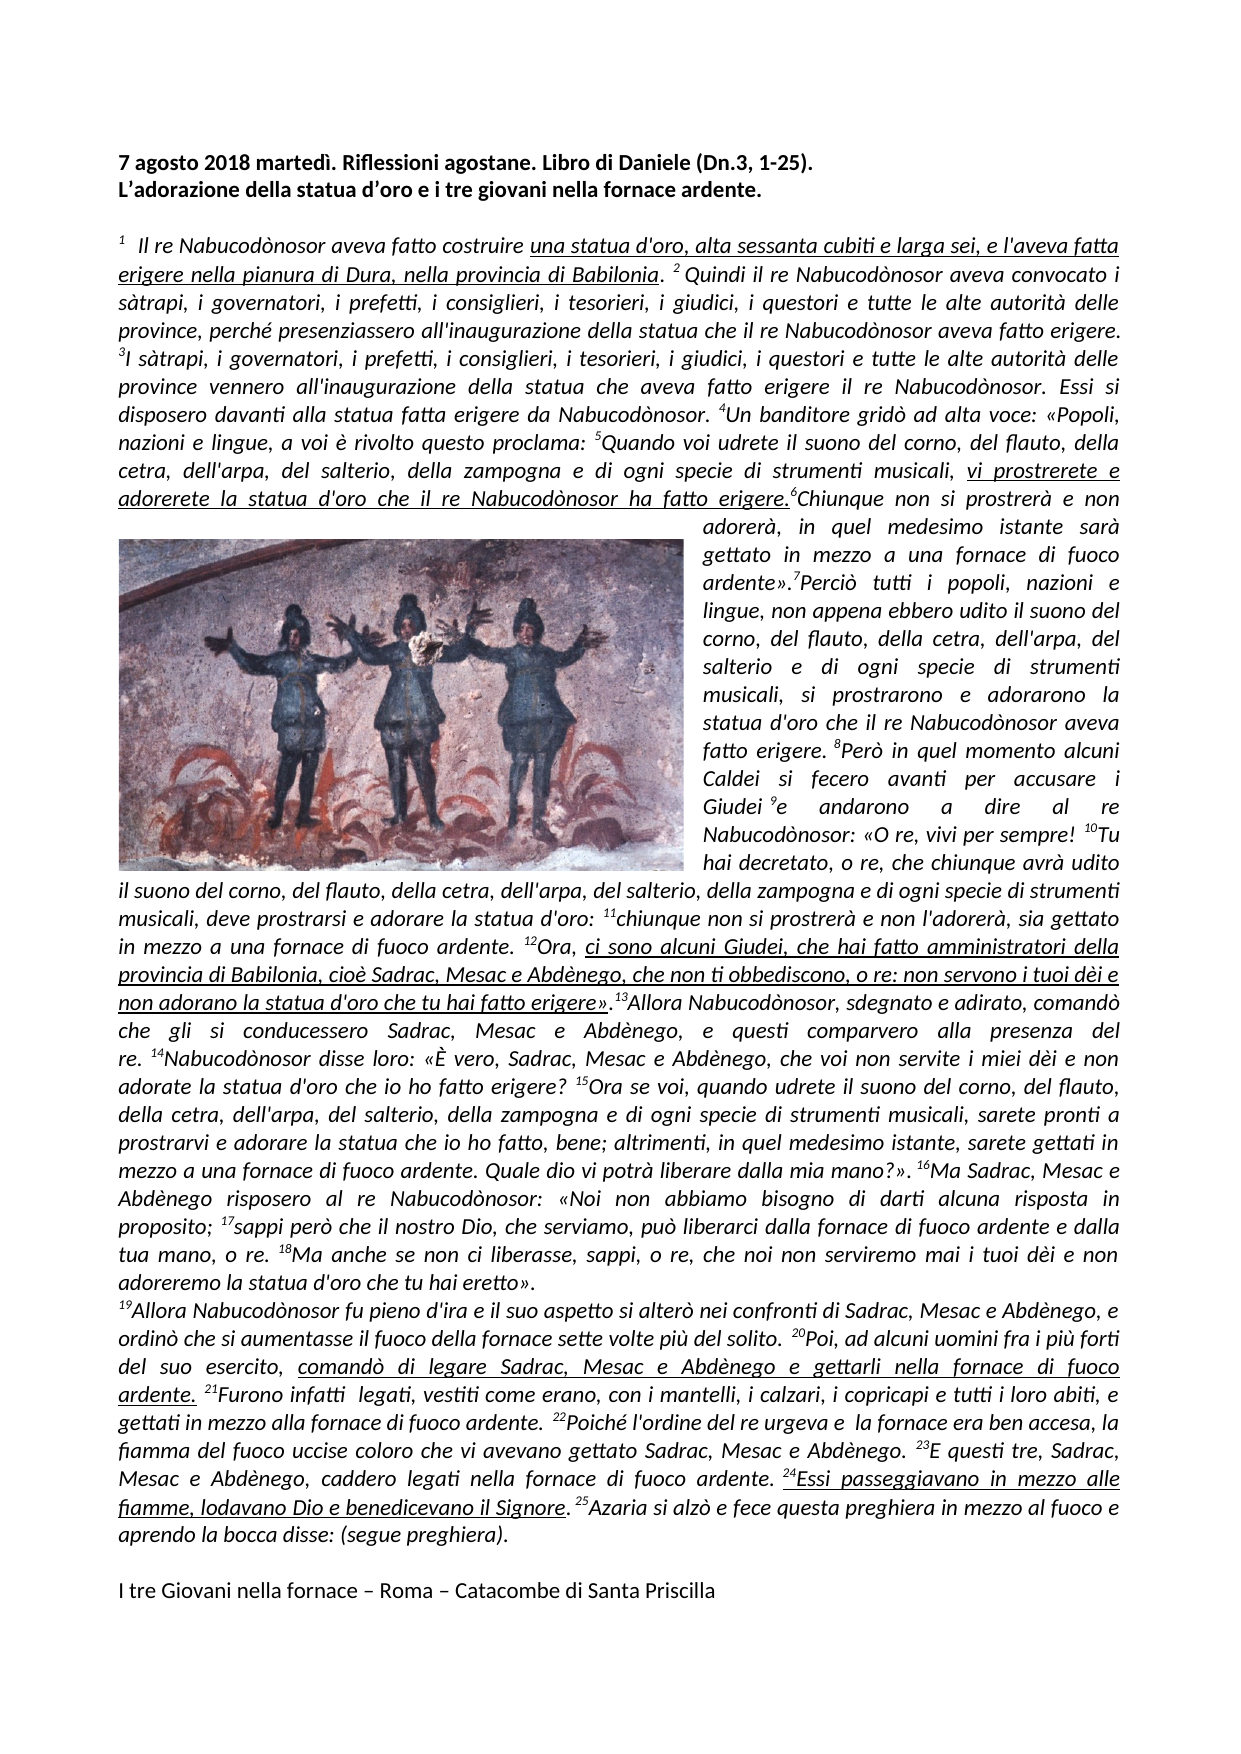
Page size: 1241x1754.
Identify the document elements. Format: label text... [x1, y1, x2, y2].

text L’adorazione della statua d’oro e i tre giovani nella fornace ardente. [118, 176, 1122, 204]
text I tre Giovani nella fornace – Roma – Catacombe di Santa Priscilla [118, 1577, 1122, 1605]
text 1 Il re Nabucodònosor aveva fatto costruire una statua d'oro, alta sessanta cubiti e larga sei, e l'aveva fatta erigere nella pianura di Dura, nella provincia di Babilonia. 2 Quindi il re Nabucodònosor aveva convocato i sàtrapi, i governatori, i prefetti, i consiglieri, i tesorieri, i giudici, i questori e tutte le alte autorità delle province, perché presenziassero all'inaugurazione della statua che il re Nabucodònosor aveva fatto erigere. 3I sàtrapi, i governatori, i prefetti, i consiglieri, i tesorieri, i giudici, i questori e tutte le alte autorità delle province vennero all'inaugurazione della statua che aveva fatto erigere il re Nabucodònosor. Essi si disposero davanti alla statua fatta erigere da Nabucodònosor. 4Un banditore gridò ad alta voce: «Popoli, nazioni e lingue, a voi è rivolto questo proclama: 5Quando voi udrete il suono del corno, del flauto, della cetra, dell'arpa, del salterio, della zampogna e di ogni specie di strumenti musicali, vi prostrerete e adorerete la statua d'oro che il re Nabucodònosor ha fatto erigere.6Chiunque non si prostrerà e non adorerà, in quel medesimo istante sarà gettato in mezzo a una fornace di fuoco ardente».7Perciò tutti i popoli, nazioni e lingue, non appena ebbero udito il suono del corno, del flauto, della cetra, dell'arpa, del salterio e di ogni specie di strumenti musicali, si prostrarono e adorarono la statua d'oro che il re Nabucodònosor aveva fatto erigere. 8Però in quel momento alcuni Caldei si fecero avanti per accusare i Giudei 9e andarono a dire al re Nabucodònosor: «O re, vivi per sempre! 10Tu hai decretato, o re, che chiunque avrà udito il suono del corno, del flauto, della cetra, dell'arpa, del salterio, della zampogna e di ogni specie di strumenti musicali, deve prostrarsi e adorare la statua d'oro: 11chiunque non si prostrerà e non l'adorerà, sia gettato in mezzo a una fornace di fuoco ardente. 12Ora, ci sono alcuni Giudei, che hai fatto amministratori della provincia di Babilonia, cioè Sadrac, Mesac e Abdènego, che non ti obbediscono, o re: non servono i tuoi dèi e non adorano la statua d'oro che tu hai fatto erigere».13Allora Nabucodònosor, sdegnato e adirato, comandò che gli si conducessero Sadrac, Mesac e Abdènego, e questi comparvero alla presenza del re. 14Nabucodònosor disse loro: «È vero, Sadrac, Mesac e Abdènego, che voi non servite i miei dèi e non adorate la statua d'oro che io ho fatto erigere? 15Ora se voi, quando udrete il suono del corno, del flauto, della cetra, dell'arpa, del salterio, della zampogna e di ogni specie di strumenti musicali, sarete pronti a prostrarvi e adorare la statua che io ho fatto, bene; altrimenti, in quel medesimo istante, sarete gettati in mezzo a una fornace di fuoco ardente. Quale dio vi potrà liberare dalla mia mano?». 16Ma Sadrac, Mesac e Abdènego risposero al re Nabucodònosor: «Noi non abbiamo bisogno di darti alcuna risposta in proposito; 17sappi però che il nostro Dio, che serviamo, può liberarci dalla fornace di fuoco ardente e dalla tua mano, o re. 18Ma anche se non ci liberasse, sappi, o re, che noi non serviremo mai i tuoi dèi e non adoreremo la statua d'oro che tu hai eretto». [118, 232, 1122, 1296]
picture [118, 539, 683, 870]
text 19Allora Nabucodònosor fu pieno d'ira e il suo aspetto si alterò nei confronti di Sadrac, Mesac e Abdènego, e ordinò che si aumentasse il fuoco della fornace sette volte più del solito. 20Poi, ad alcuni uomini fra i più forti del suo esercito, comandò di legare Sadrac, Mesac e Abdènego e gettarli nella fornace di fuoco ardente. 21Furono infatti legati, vestiti come erano, con i mantelli, i calzari, i copricapi e tutti i loro abiti, e gettati in mezzo alla fornace di fuoco ardente. 22Poiché l'ordine del re urgeva e la fornace era ben accesa, la fiamma del fuoco uccise coloro che vi avevano gettato Sadrac, Mesac e Abdènego. 23E questi tre, Sadrac, Mesac e Abdènego, caddero legati nella fornace di fuoco ardente. 24Essi passeggiavano in mezzo alle fiamme, lodavano Dio e benedicevano il Signore. 25Azaria si alzò e fece questa preghiera in mezzo al fuoco e aprendo la bocca disse: (segue preghiera). [118, 1296, 1122, 1549]
text 7 agosto 2018 martedì. Riflessioni agostane. Libro di Daniele (Dn.3, 1-25). [118, 148, 1122, 176]
